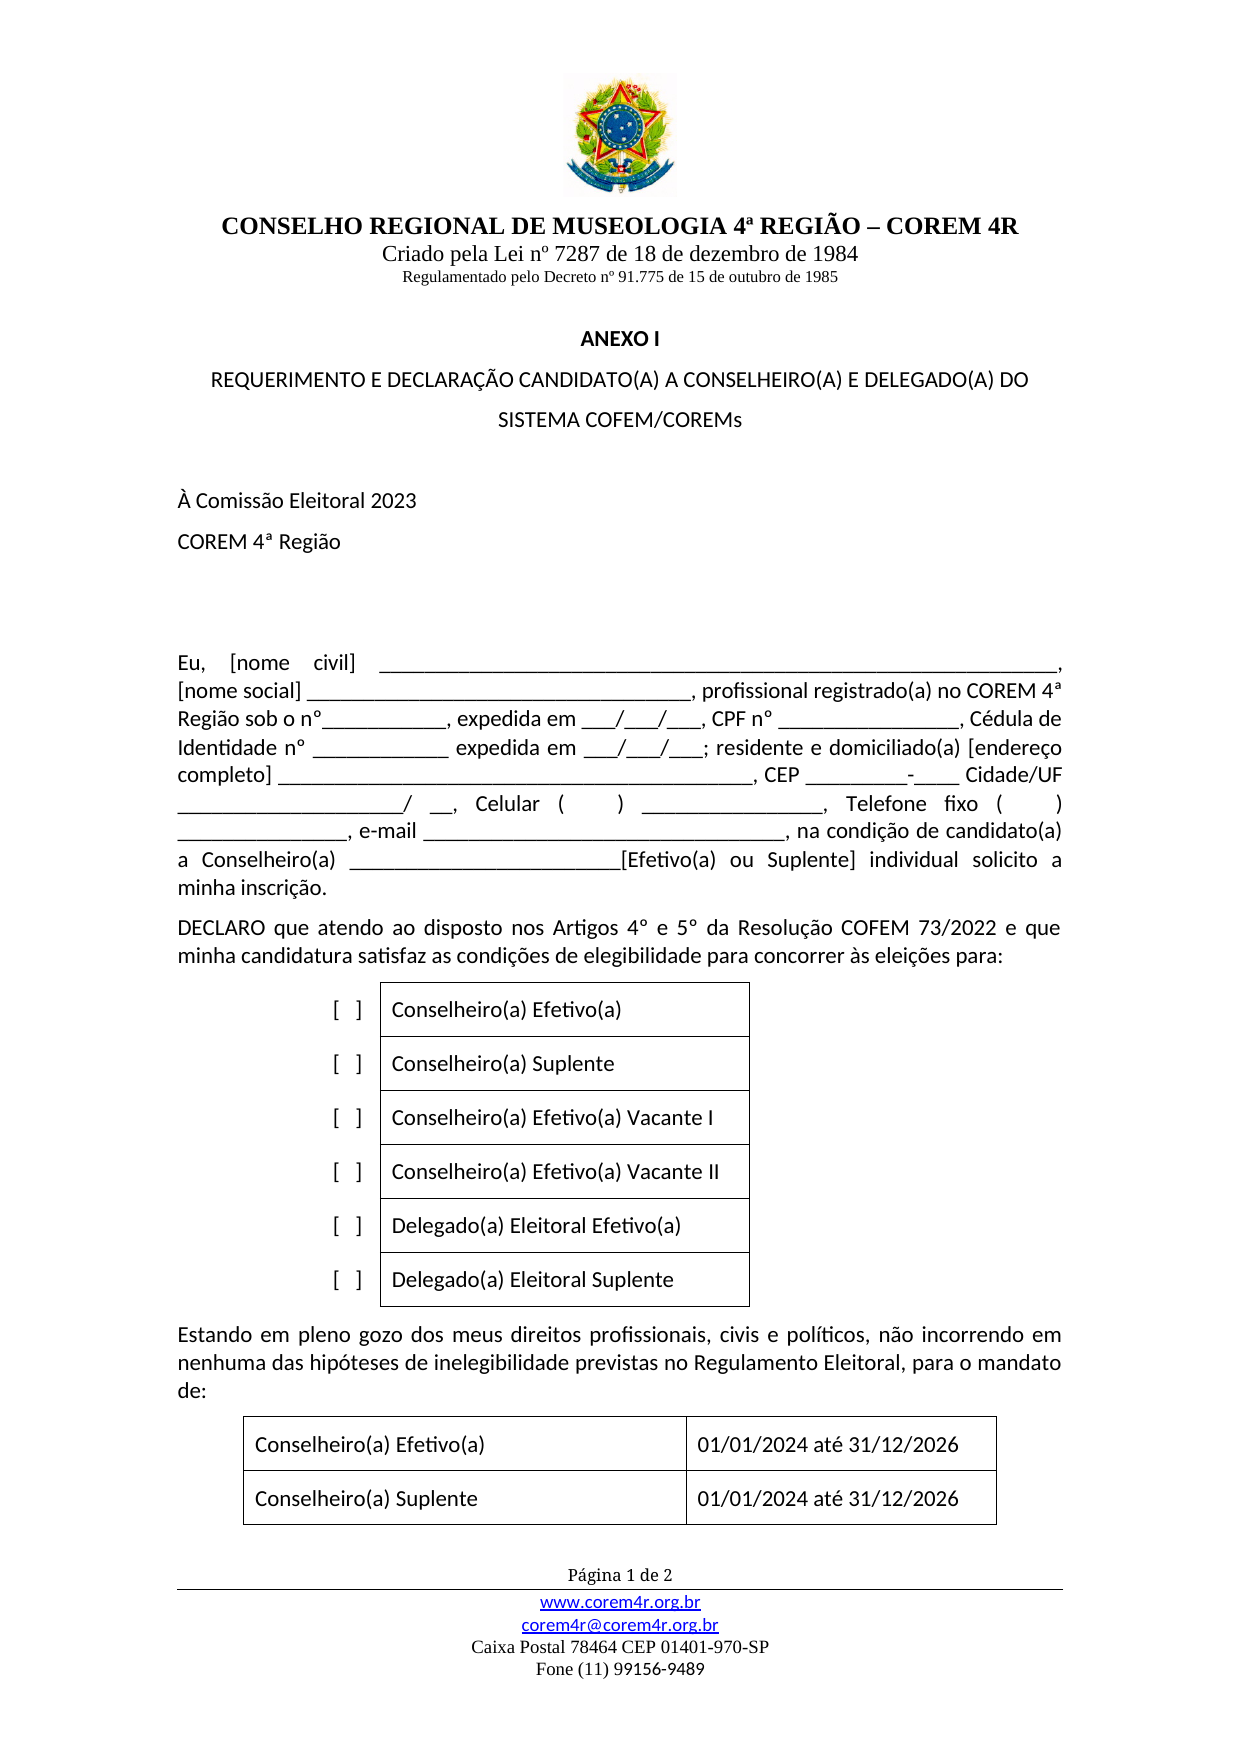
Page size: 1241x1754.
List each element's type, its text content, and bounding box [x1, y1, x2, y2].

text Eu, [nome civil] ____________________________________________________________, [nome social] __________________________________, profissional registrado(a) no COREM 4ª Região sob o nº___________, expedida em ___/___/___, CPF nº ________________, Cédula de Identidade nº ____________ expedida em ___/___/___; residente e domiciliado(a) [endereço completo] __________________________________________, CEP _________-____ Cidade/UF ____________________/ __, Celular ( ) ________________, Telefone fixo ( ) _______________, e-mail ________________________________, na condição de candidato(a) a Conselheiro(a) ________________________[Efetivo(a) ou Suplente] individual solicito a minha inscrição. [177, 648, 1063, 901]
text REQUERIMENTO E DECLARAÇÃO CANDIDATO(A) A CONSELHEIRO(A) E DELEGADO(A) DO [177, 365, 1063, 393]
table_cell Conselheiro(a) Suplente [244, 1471, 686, 1524]
table_header 01/01/2024 até 31/12/2026 [687, 1417, 996, 1470]
table_cell [ ] [321, 1036, 380, 1090]
text COREM 4ª Região [177, 527, 1063, 555]
text ANEXO I [177, 324, 1063, 352]
table_cell [ ] [321, 1198, 380, 1252]
table_header Conselheiro(a) Efetivo(a) [381, 983, 749, 1036]
table_header [ ] [321, 982, 380, 1036]
table_cell Conselheiro(a) Efetivo(a) Vacante II [381, 1145, 749, 1198]
table_cell Delegado(a) Eleitoral Suplente [381, 1253, 749, 1306]
table_cell Conselheiro(a) Suplente [381, 1037, 749, 1090]
table_cell Delegado(a) Eleitoral Efetivo(a) [381, 1199, 749, 1252]
table_cell Conselheiro(a) Efetivo(a) Vacante I [381, 1091, 749, 1144]
table_header Conselheiro(a) Efetivo(a) [244, 1417, 686, 1470]
table_cell [ ] [321, 1090, 380, 1144]
text SISTEMA COFEM/COREMs [177, 405, 1063, 433]
table_cell 01/01/2024 até 31/12/2026 [687, 1471, 996, 1524]
text À Comissão Eleitoral 2023 [177, 486, 1063, 514]
picture [563, 73, 677, 197]
table_cell [ ] [321, 1144, 380, 1198]
table_cell [ ] [321, 1252, 380, 1306]
text Estando em pleno gozo dos meus direitos profissionais, civis e políticos, não incorrendo em nenhuma das hipóteses de inelegibilidade previstas no Regulamento Eleitoral, para o mandato de: [177, 1320, 1063, 1404]
text DECLARO que atendo ao disposto nos Artigos 4º e 5º da Resolução COFEM 73/2022 e que minha candidatura satisfaz as condições de elegibilidade para concorrer às eleições para: [177, 913, 1063, 969]
